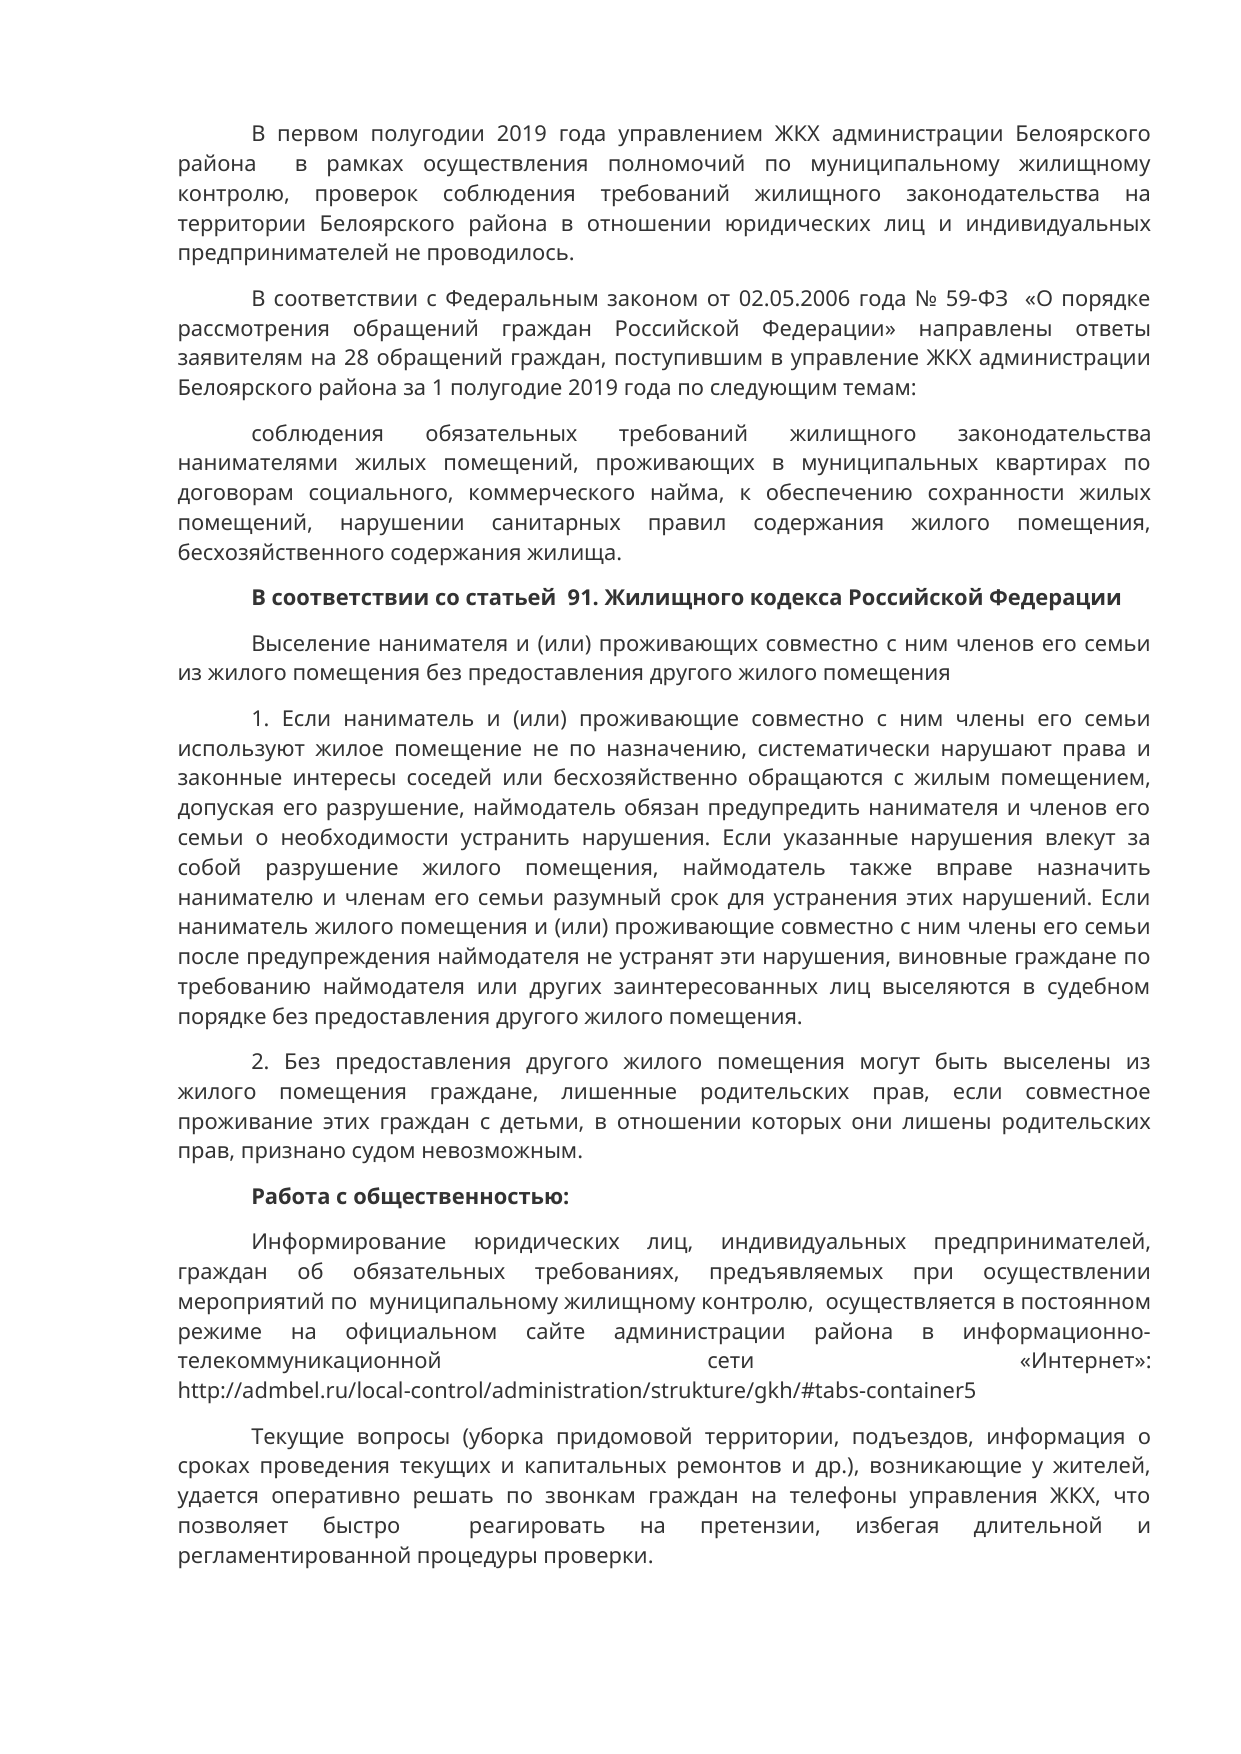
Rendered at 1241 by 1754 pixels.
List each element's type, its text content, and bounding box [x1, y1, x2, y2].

text соблюдения обязательных требований жилищного законодательства нанимателями жилых помещений, проживающих в муниципальных квартирах по договорам социального, коммерческого найма, к обеспечению сохранности жилых помещений, нарушении санитарных правил содержания жилого помещения, бесхозяйственного содержания жилища. [177, 417, 1152, 566]
text В соответствии со статьей 91. Жилищного кодекса Российской Федерации [177, 582, 1152, 612]
text Информирование юридических лиц, индивидуальных предпринимателей, граждан об обязательных требованиях, предъявляемых при осуществлении мероприятий по муниципальному жилищному контролю, осуществляется в постоянном режиме на официальном сайте администрации района в информационно-телекоммуникационной сети «Интернет»: http://admbel.ru/local-control/administration/strukture/gkh/#tabs-container5 [177, 1226, 1152, 1405]
text Выселение нанимателя и (или) проживающих совместно с ним членов его семьи из жилого помещения без предоставления другого жилого помещения [177, 627, 1152, 687]
text В соответствии с Федеральным законом от 02.05.2006 года № 59-ФЗ «О порядке рассмотрения обращений граждан Российской Федерации» направлены ответы заявителям на 28 обращений граждан, поступившим в управление ЖКХ администрации Белоярского района за 1 полугодие 2019 года по следующим темам: [177, 283, 1152, 402]
text В первом полугодии 2019 года управлением ЖКХ администрации Белоярского района в рамках осуществления полномочий по муниципальному жилищному контролю, проверок соблюдения требований жилищного законодательства на территории Белоярского района в отношении юридических лиц и индивидуальных предпринимателей не проводилось. [177, 118, 1152, 267]
text 2. Без предоставления другого жилого помещения могут быть выселены из жилого помещения граждане, лишенные родительских прав, если совместное проживание этих граждан с детьми, в отношении которых они лишены родительских прав, признано судом невозможным. [177, 1046, 1152, 1165]
text Текущие вопросы (уборка придомовой территории, подъездов, информация о сроках проведения текущих и капитальных ремонтов и др.), возникающие у жителей, удается оперативно решать по звонкам граждан на телефоны управления ЖКХ, что позволяет быстро реагировать на претензии, избегая длительной и регламентированной процедуры проверки. [177, 1421, 1152, 1569]
text Работа с общественностью: [177, 1181, 1152, 1211]
text 1. Если наниматель и (или) проживающие совместно с ним члены его семьи используют жилое помещение не по назначению, систематически нарушают права и законные интересы соседей или бесхозяйственно обращаются с жилым помещением, допуская его разрушение, наймодатель обязан предупредить нанимателя и членов его семьи о необходимости устранить нарушения. Если указанные нарушения влекут за собой разрушение жилого помещения, наймодатель также вправе назначить нанимателю и членам его семьи разумный срок для устранения этих нарушений. Если наниматель жилого помещения и (или) проживающие совместно с ним члены его семьи после предупреждения наймодателя не устранят эти нарушения, виновные граждане по требованию наймодателя или других заинтересованных лиц выселяются в судебном порядке без предоставления другого жилого помещения. [177, 703, 1152, 1030]
